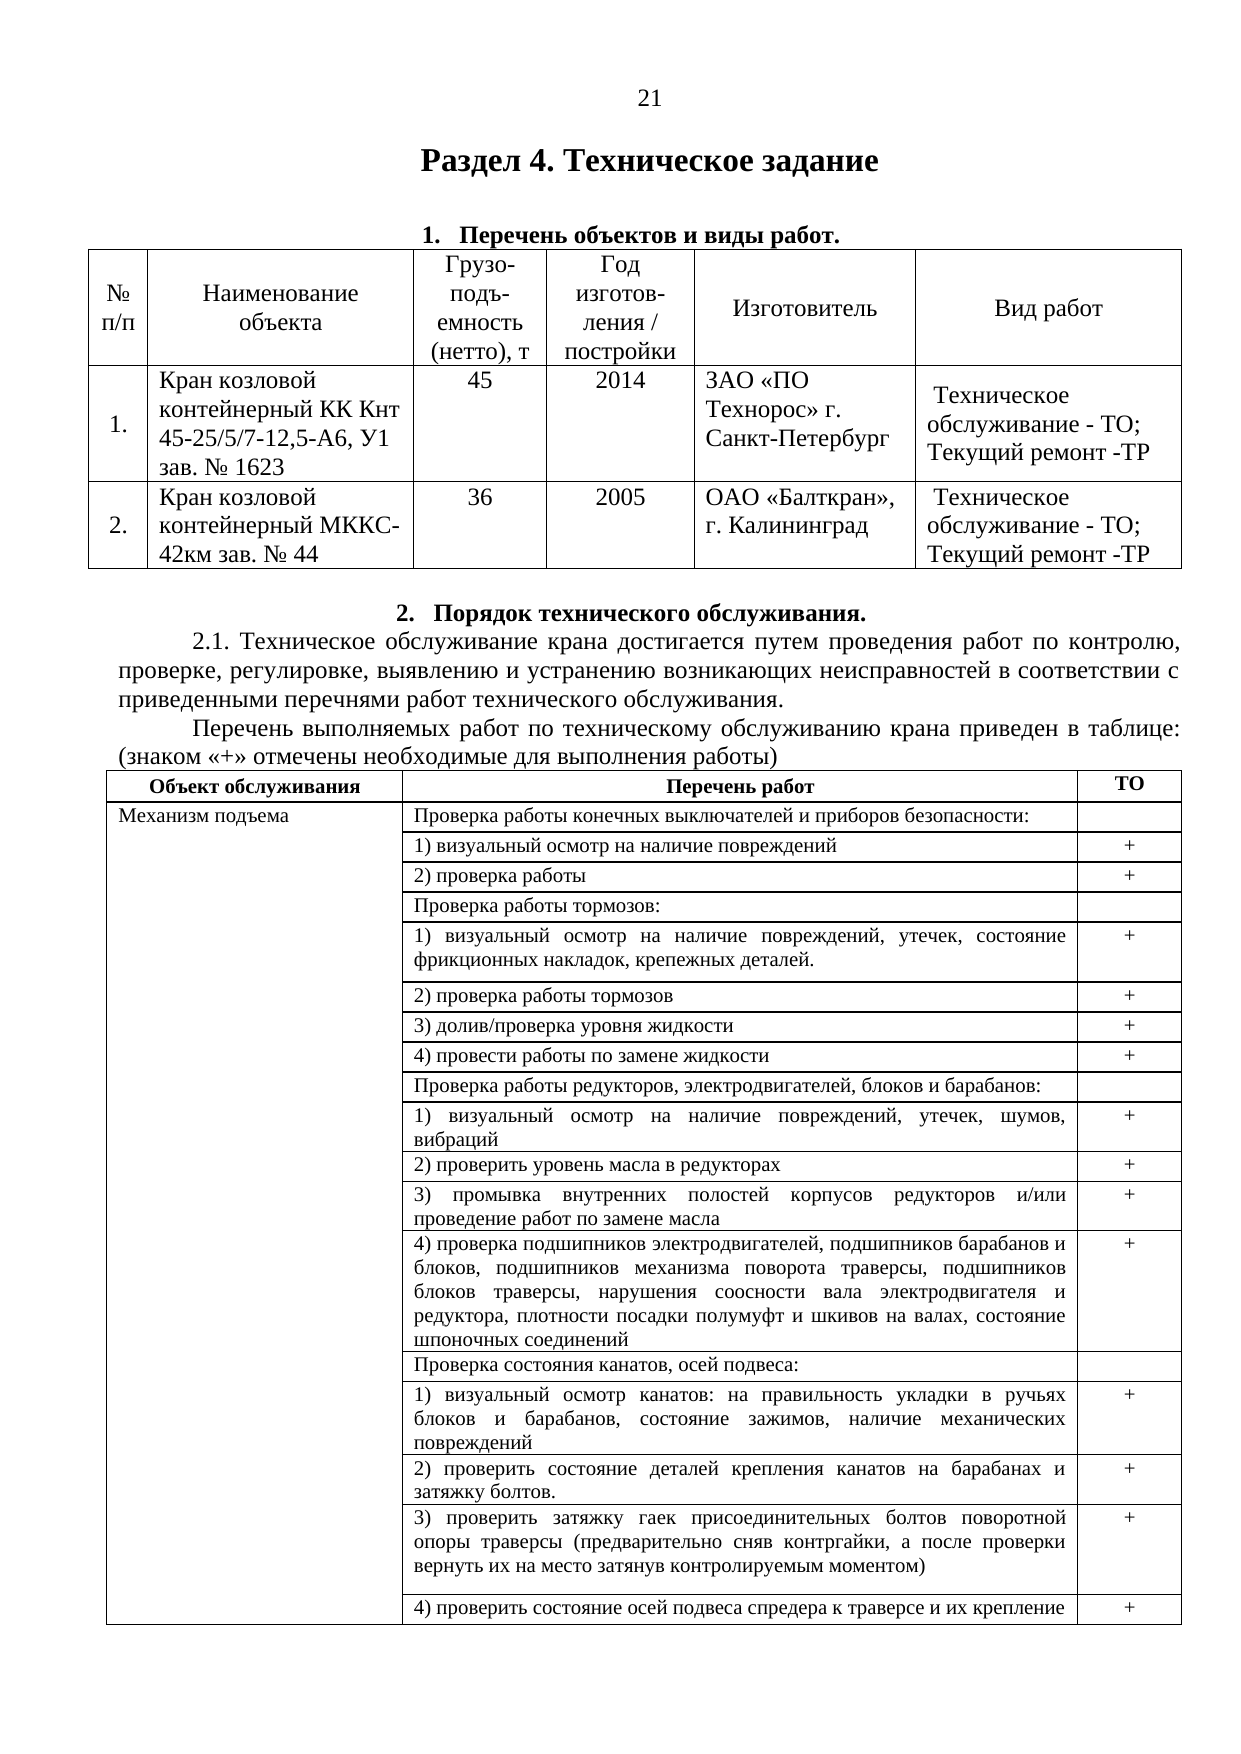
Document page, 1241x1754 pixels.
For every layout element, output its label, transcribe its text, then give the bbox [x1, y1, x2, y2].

table_cell + [1078, 1455, 1181, 1503]
table_header Наименование объекта [148, 250, 413, 364]
table_cell 2) проверить состояние деталей крепления канатов на барабанах и затяжку болтов. [403, 1455, 1077, 1503]
table_cell 2) проверка работы [403, 863, 1077, 891]
table_cell Механизм подъема [107, 803, 402, 1623]
table_cell 2005 [547, 482, 694, 568]
table_cell 1) визуальный осмотр на наличие повреждений [403, 833, 1077, 861]
table_cell + [1078, 1103, 1181, 1151]
table_cell 4) проверка подшипников электродвигателей, подшипников барабанов и блоков, подшипников механизма поворота траверсы, подшипников блоков траверсы, нарушения соосности вала электродвигателя и редуктора, плотности посадки полумуфт и шкивов на валах, состояние шпоночных соединений [403, 1231, 1077, 1351]
table_cell + [1078, 1182, 1181, 1230]
table_cell 1) визуальный осмотр канатов: на правильность укладки в ручьях блоков и барабанов, состояние зажимов, наличие механических повреждений [403, 1382, 1077, 1454]
table_cell Проверка работы редукторов, электродвигателей, блоков и барабанов: [403, 1073, 1077, 1101]
text 2.1. Техническое обслуживание крана достигается путем проведения работ по контролю, проверке, регулировке, выявлению и устранению возникающих неисправностей в соответствии с приведенными перечнями работ технического обслуживания. [118, 626, 1181, 713]
table_cell + [1078, 863, 1181, 891]
table_cell Техническое обслуживание - ТО; Текущий ремонт -ТР [916, 482, 1181, 568]
table_cell + [1078, 1013, 1181, 1041]
table_cell Кран козловой контейнерный МККС-42км зав. № 44 [148, 482, 413, 568]
list Перечень объектов и виды работ. [81, 220, 1181, 248]
table_cell 36 [414, 482, 546, 568]
table_cell + [1078, 1595, 1181, 1623]
table_cell Проверка состояния канатов, осей подвеса: [403, 1352, 1077, 1381]
table_cell 1) визуальный осмотр на наличие повреждений, утечек, шумов, вибраций [403, 1103, 1077, 1151]
list Порядок технического обслуживания. [81, 598, 1181, 626]
text Раздел 4. Техническое задание [118, 140, 1181, 178]
table_cell 3) промывка внутренних полостей корпусов редукторов и/или проведение работ по замене масла [403, 1182, 1077, 1230]
table_header ТО [1078, 771, 1181, 801]
table_header Грузо-подъ-емность (нетто), т [414, 250, 546, 364]
table_cell + [1078, 1231, 1181, 1351]
table_cell 2) проверка работы тормозов [403, 983, 1077, 1011]
table_cell [1078, 893, 1181, 921]
table_cell + [1078, 983, 1181, 1011]
table_cell + [1078, 923, 1181, 981]
table_cell + [1078, 833, 1181, 861]
table_cell 2014 [547, 366, 694, 481]
table_cell [1078, 803, 1181, 831]
table_cell 45 [414, 366, 546, 481]
table_header Перечень работ [403, 771, 1077, 801]
table_cell ОАО «Балткран», г. Калининград [695, 482, 915, 568]
table_cell 2) проверить уровень масла в редукторах [403, 1152, 1077, 1181]
table_cell Кран козловой контейнерный КК Кнт 45-25/5/7-12,5-А6, У1 зав. № 1623 [148, 366, 413, 481]
table_cell 3) проверить затяжку гаек присоединительных болтов поворотной опоры траверсы (предварительно сняв контргайки, а после проверки вернуть их на место затянув контролируемым моментом) [403, 1505, 1077, 1593]
table_cell [1078, 1352, 1181, 1381]
table_cell Проверка работы конечных выключателей и приборов безопасности: [403, 803, 1077, 831]
table_cell 3) долив/проверка уровня жидкости [403, 1013, 1077, 1041]
table_header Вид работ [916, 250, 1181, 364]
table_cell [1078, 1073, 1181, 1101]
table_cell Проверка работы тормозов: [403, 893, 1077, 921]
table_cell + [1078, 1152, 1181, 1181]
table_cell Техническое обслуживание - ТО; Текущий ремонт -ТР [916, 366, 1181, 481]
table_cell 2. [89, 482, 147, 568]
text Перечень выполняемых работ по техническому обслуживанию крана приведен в таблице: (знаком «+» отмечены необходимые для выполнения работы) [118, 713, 1181, 770]
table_header Год изготов-ления / постройки [547, 250, 694, 364]
table_cell 1. [89, 366, 147, 481]
table_cell + [1078, 1043, 1181, 1071]
table_header № п/п [89, 250, 147, 364]
table_cell + [1078, 1505, 1181, 1593]
table_cell 4) проверить состояние осей подвеса спредера к траверсе и их крепление [403, 1595, 1077, 1623]
table_header Изготовитель [695, 250, 915, 364]
table_header Объект обслуживания [107, 771, 402, 801]
table_cell ЗАО «ПО Технорос» г. Санкт-Петербург [695, 366, 915, 481]
table_cell 1) визуальный осмотр на наличие повреждений, утечек, состояние фрикционных накладок, крепежных деталей. [403, 923, 1077, 981]
table_cell + [1078, 1382, 1181, 1454]
table_cell 4) провести работы по замене жидкости [403, 1043, 1077, 1071]
